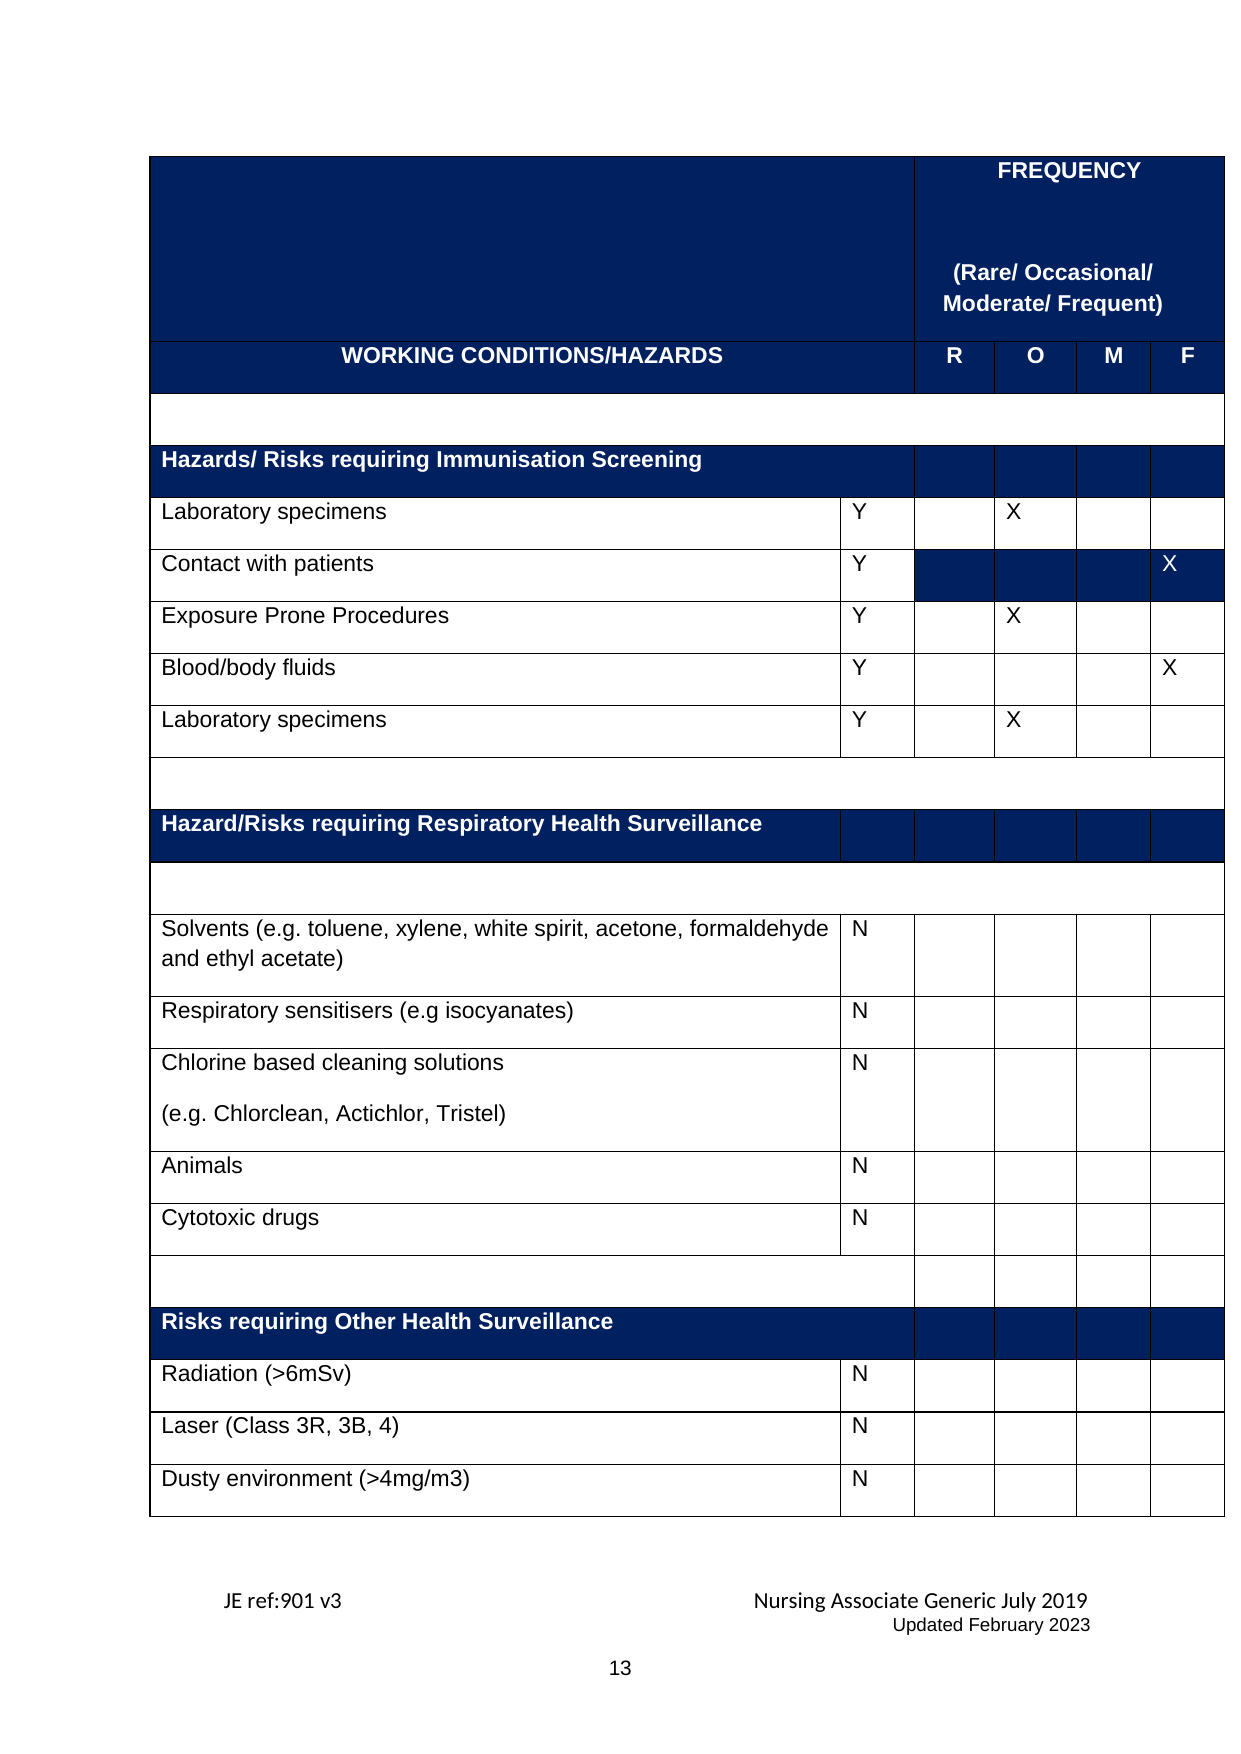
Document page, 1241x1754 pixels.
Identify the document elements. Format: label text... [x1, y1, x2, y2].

table_header [151, 157, 914, 341]
table_cell [995, 810, 1076, 861]
table_cell Laboratory specimens [151, 498, 840, 549]
table_cell [915, 1204, 994, 1255]
table_cell [1151, 706, 1224, 757]
table_cell [995, 1308, 1076, 1359]
table_cell [995, 446, 1076, 497]
table_cell X [995, 498, 1076, 549]
table_cell Y [841, 550, 914, 601]
table_cell [1151, 1049, 1224, 1151]
table_cell [1077, 1465, 1150, 1516]
table_cell Risks requiring Other Health Surveillance [151, 1308, 914, 1359]
table_cell Animals [151, 1152, 840, 1203]
table_cell Y [841, 654, 914, 705]
table_cell [915, 1465, 994, 1516]
table_cell Solvents (e.g. toluene, xylene, white spirit, acetone, formaldehyde and ethyl acetate) [151, 915, 840, 996]
table_cell [995, 1465, 1076, 1516]
table_cell [915, 498, 994, 549]
table_cell [1151, 1204, 1224, 1255]
table_cell Hazard/Risks requiring Respiratory Health Surveillance [151, 810, 840, 861]
table_cell Y [841, 498, 914, 549]
table_cell [995, 550, 1076, 601]
table_cell [1077, 1360, 1150, 1411]
table_cell M [1077, 342, 1150, 393]
table_cell X [995, 602, 1076, 653]
table_cell [1151, 915, 1224, 996]
table_cell [915, 446, 994, 497]
table_cell N [841, 915, 914, 996]
table_cell [1077, 498, 1150, 549]
table_cell [915, 915, 994, 996]
table_cell WORKING CONDITIONS/HAZARDS [151, 342, 914, 393]
table_cell [1151, 1308, 1224, 1359]
table_cell [151, 758, 1224, 809]
table_cell [915, 550, 994, 601]
table_cell [995, 1413, 1076, 1463]
table_cell R [915, 342, 994, 393]
table_cell [995, 1049, 1076, 1151]
table_cell Cytotoxic drugs [151, 1204, 840, 1255]
table_cell [995, 997, 1076, 1048]
table_cell X [995, 706, 1076, 757]
table_cell [1151, 810, 1224, 861]
table_cell Laboratory specimens [151, 706, 840, 757]
table_cell [1151, 1413, 1224, 1463]
table_cell [1077, 654, 1150, 705]
table_cell N [841, 1049, 914, 1151]
table_cell [1151, 1256, 1224, 1307]
table_cell [1077, 602, 1150, 653]
table_cell [1077, 997, 1150, 1048]
table_cell [1077, 1256, 1150, 1307]
table_cell [1151, 1360, 1224, 1411]
table_cell Blood/body fluids [151, 654, 840, 705]
table_cell [995, 654, 1076, 705]
table_cell [915, 1256, 994, 1307]
table_cell [1077, 915, 1150, 996]
table_cell N [841, 1413, 914, 1463]
table_cell [915, 706, 994, 757]
table_cell [1151, 498, 1224, 549]
table_cell Hazards/ Risks requiring Immunisation Screening [151, 446, 914, 497]
table_cell F [1151, 342, 1224, 393]
table_cell Exposure Prone Procedures [151, 602, 840, 653]
table_cell [915, 997, 994, 1048]
table_cell Contact with patients [151, 550, 840, 601]
table_cell N [841, 1152, 914, 1203]
table_cell [995, 1204, 1076, 1255]
table_cell [995, 1256, 1076, 1307]
table_cell [915, 1049, 994, 1151]
table_cell Chlorine based cleaning solutions (e.g. Chlorclean, Actichlor, Tristel) [151, 1049, 840, 1151]
table_cell [1151, 602, 1224, 653]
table_cell [915, 654, 994, 705]
table_cell [1151, 446, 1224, 497]
table_cell [995, 915, 1076, 996]
table_cell Respiratory sensitisers (e.g isocyanates) [151, 997, 840, 1048]
table_cell Y [841, 602, 914, 653]
table_cell [915, 602, 994, 653]
table_cell X [1151, 550, 1224, 601]
table_cell [1077, 1204, 1150, 1255]
table_cell [1151, 1152, 1224, 1203]
table_cell Y [841, 706, 914, 757]
table_cell [151, 863, 1224, 913]
table_cell [995, 1360, 1076, 1411]
table_cell [151, 1256, 914, 1307]
table_cell Dusty environment (>4mg/m3) [151, 1465, 840, 1516]
table_cell [1077, 550, 1150, 601]
table_cell [841, 810, 914, 861]
table_cell N [841, 997, 914, 1048]
table_cell [1077, 446, 1150, 497]
table_cell Radiation (>6mSv) [151, 1360, 840, 1411]
table_cell [1151, 997, 1224, 1048]
table_cell [1077, 1152, 1150, 1203]
table_cell [1151, 1465, 1224, 1516]
table_header FREQUENCY (Rare/ Occasional/ Moderate/ Frequent) [915, 157, 1224, 341]
table_cell [915, 1413, 994, 1463]
table_cell [1077, 1049, 1150, 1151]
table_cell [1077, 706, 1150, 757]
table_cell [915, 1308, 994, 1359]
table_cell N [841, 1465, 914, 1516]
table_cell N [841, 1204, 914, 1255]
table_cell [1077, 1308, 1150, 1359]
table_cell X [1151, 654, 1224, 705]
table_cell [915, 810, 994, 861]
table_cell [1077, 1413, 1150, 1463]
table_cell Laser (Class 3R, 3B, 4) [151, 1413, 840, 1463]
table_cell [1077, 810, 1150, 861]
table_cell O [995, 342, 1076, 393]
table_cell [151, 394, 1224, 445]
table_cell [915, 1360, 994, 1411]
table_cell [995, 1152, 1076, 1203]
table_cell N [841, 1360, 914, 1411]
table_cell [915, 1152, 994, 1203]
